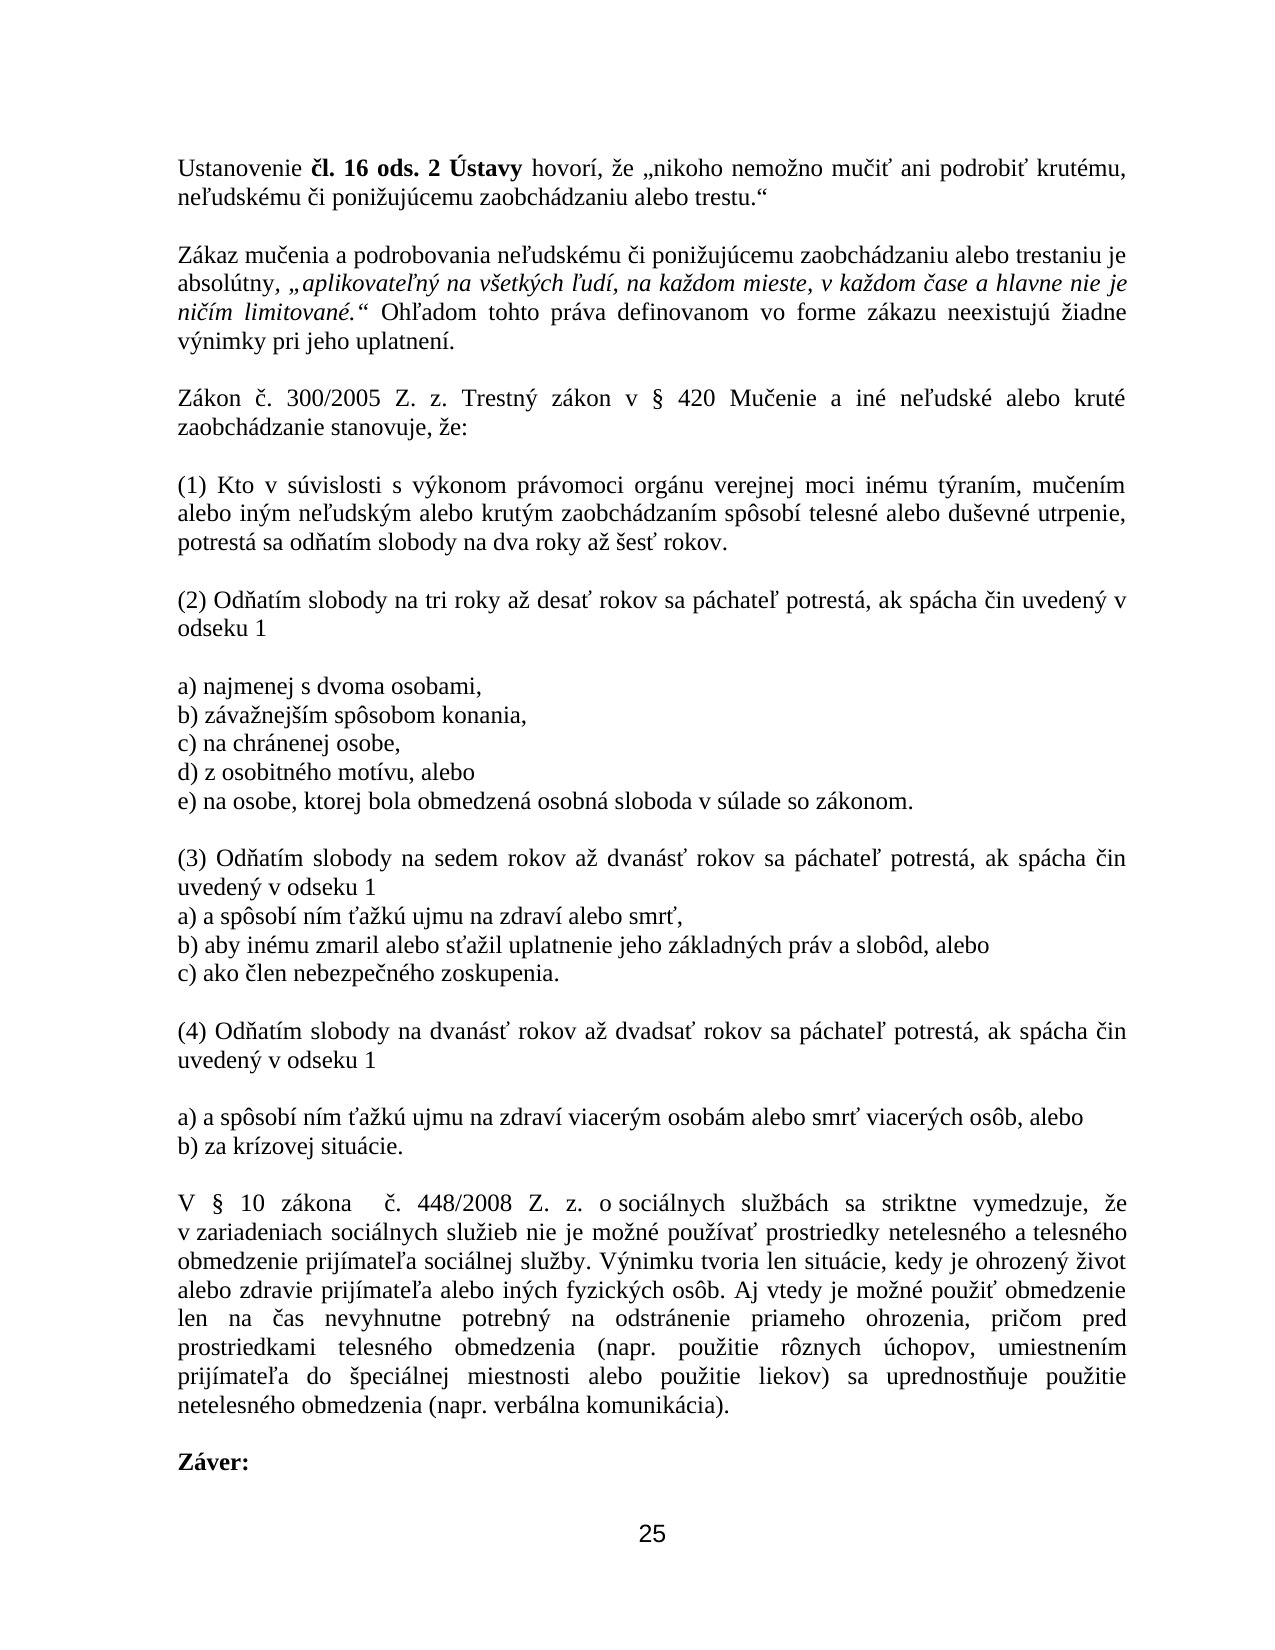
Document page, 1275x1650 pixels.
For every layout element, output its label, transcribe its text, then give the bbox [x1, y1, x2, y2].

text c) ako člen nebezpečného zoskupenia. [177, 958, 1127, 987]
text d) z osobitného motívu, alebo [177, 757, 1127, 786]
text (2) Odňatím slobody na tri roky až desať rokov sa páchateľ potrestá, ak spácha čin uvedený v odseku 1 [177, 585, 1127, 642]
text Ustanovenie čl. 16 ods. 2 Ústavy hovorí, že „nikoho nemožno mučiť ani podrobiť krutému, neľudskému či ponižujúcemu zaobchádzaniu alebo trestu.“ [177, 153, 1127, 211]
text (4) Odňatím slobody na dvanásť rokov až dvadsať rokov sa páchateľ potrestá, ak spácha čin uvedený v odseku 1 [177, 1016, 1127, 1073]
text a) a spôsobí ním ťažkú ujmu na zdraví viacerým osobám alebo smrť viacerých osôb, alebo [177, 1102, 1127, 1131]
text (1) Kto v súvislosti s výkonom právomoci orgánu verejnej moci inému týraním, mučením alebo iným neľudským alebo krutým zaobchádzaním spôsobí telesné alebo duševné utrpenie, potrestá sa odňatím slobody na dva roky až šesť rokov. [177, 470, 1127, 556]
text e) na osobe, ktorej bola obmedzená osobná sloboda v súlade so zákonom. [177, 786, 1127, 815]
text V § 10 zákona č. 448/2008 Z. z. o sociálnych službách sa striktne vymedzuje, že v zariadeniach sociálnych služieb nie je možné používať prostriedky netelesného a telesného obmedzenie prijímateľa sociálnej služby. Výnimku tvoria len situácie, kedy je ohrozený život alebo zdravie prijímateľa alebo iných fyzických osôb. Aj vtedy je možné použiť obmedzenie len na čas nevyhnutne potrebný na odstránenie priameho ohrozenia, pričom pred prostriedkami telesného obmedzenia (napr. použitie rôznych úchopov, umiestnením prijímateľa do špeciálnej miestnosti alebo použitie liekov) sa uprednostňuje použitie netelesného obmedzenia (napr. verbálna komunikácia). [177, 1188, 1127, 1418]
text Záver: [177, 1447, 1127, 1476]
text a) a spôsobí ním ťažkú ujmu na zdraví alebo smrť, [177, 901, 1127, 930]
text c) na chránenej osobe, [177, 728, 1127, 757]
text b) závažnejším spôsobom konania, [177, 700, 1127, 728]
text a) najmenej s dvoma osobami, [177, 671, 1127, 700]
text b) za krízovej situácie. [177, 1131, 1127, 1160]
subtitle Zákon č. 300/2005 Z. z. Trestný zákon v § 420 Mučenie a iné neľudské alebo kruté zaobchádzanie stanovuje, že: [177, 383, 1127, 441]
text (3) Odňatím slobody na sedem rokov až dvanásť rokov sa páchateľ potrestá, ak spácha čin uvedený v odseku 1 [177, 843, 1127, 901]
text Zákaz mučenia a podrobovania neľudskému či ponižujúcemu zaobchádzaniu alebo trestaniu je absolútny, „aplikovateľný na všetkých ľudí, na každom mieste, v každom čase a hlavne nie je ničím limitované.“ Ohľadom tohto práva definovanom vo forme zákazu neexistujú žiadne výnimky pri jeho uplatnení. [177, 240, 1127, 355]
text b) aby inému zmaril alebo sťažil uplatnenie jeho základných práv a slobôd, alebo [177, 930, 1127, 958]
